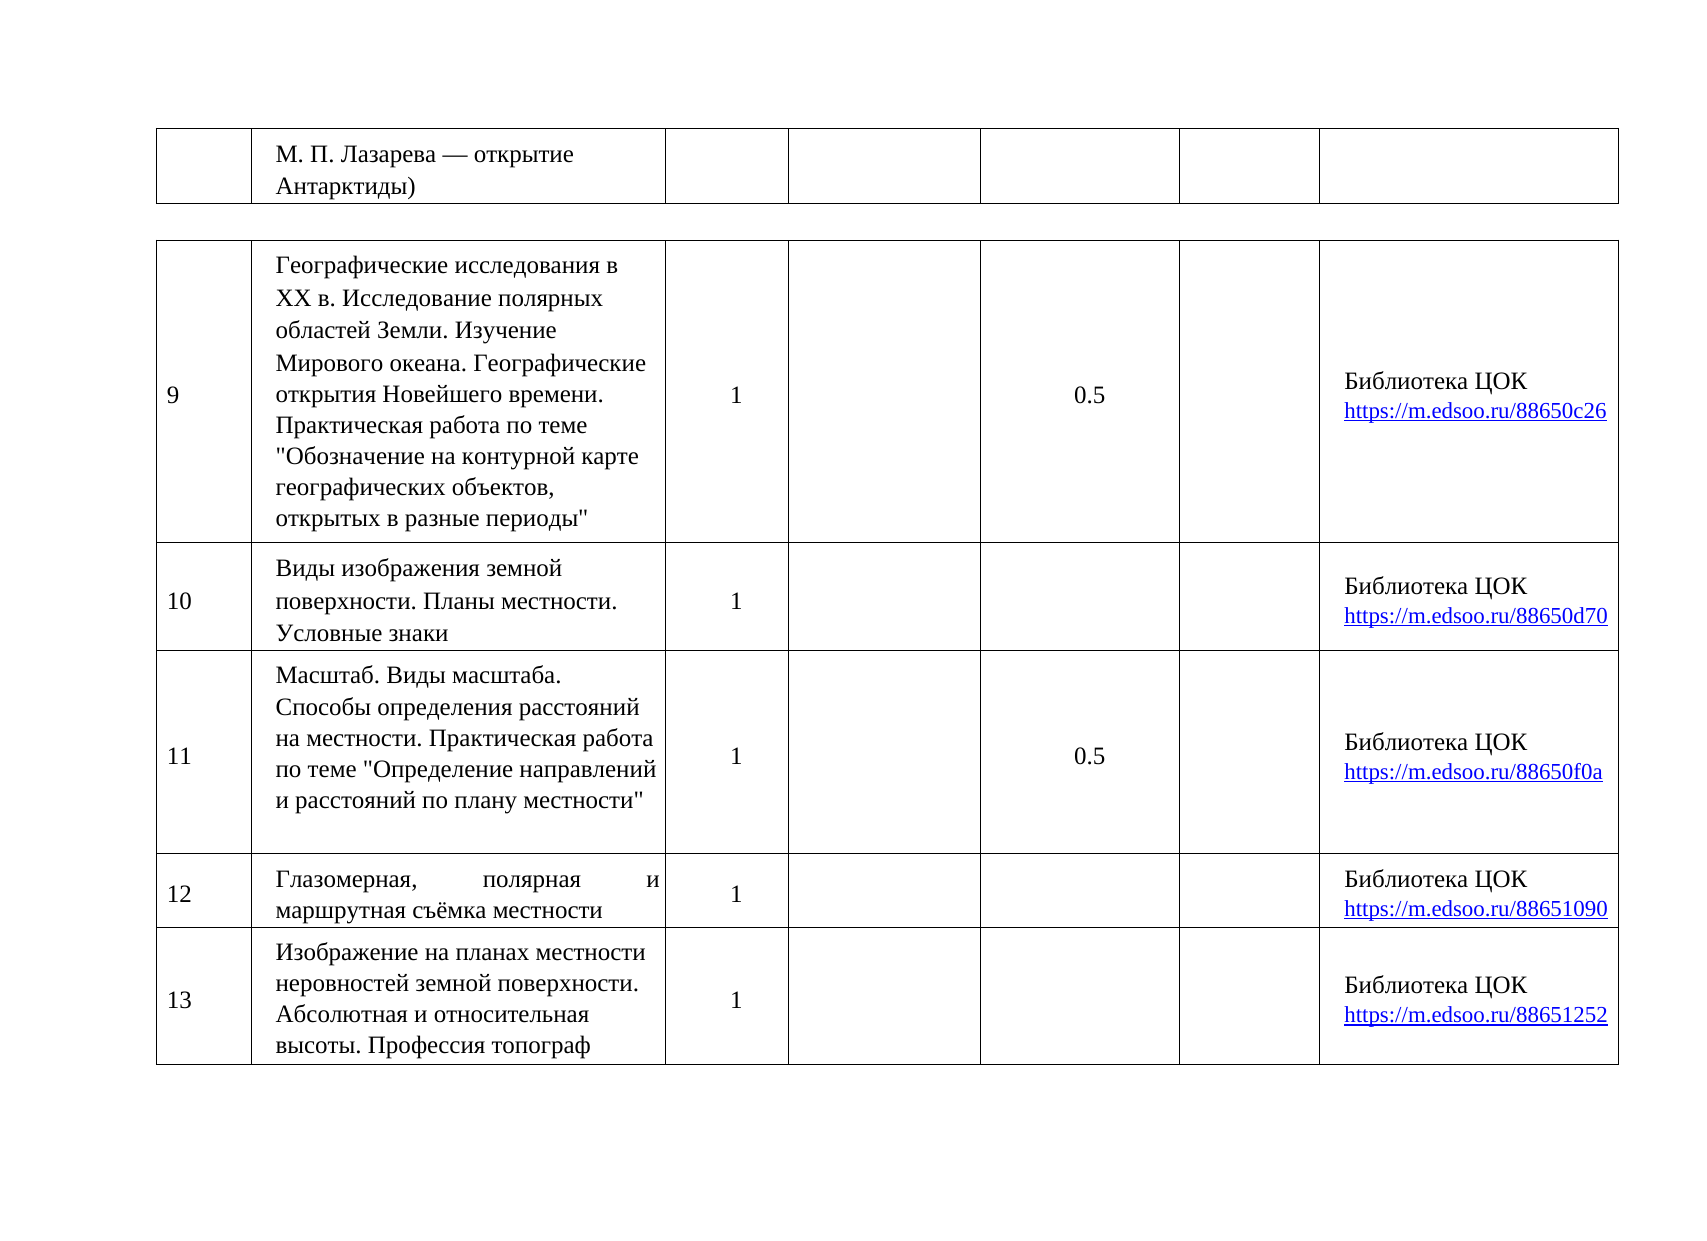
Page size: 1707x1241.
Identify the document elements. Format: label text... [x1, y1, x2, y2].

table_cell [1180, 854, 1319, 926]
table_cell [1180, 928, 1319, 1064]
table_cell 13 [157, 928, 251, 1064]
table_cell 1 [666, 928, 788, 1064]
table_cell [789, 543, 980, 650]
table_cell Виды изображения земной поверхности. Планы местности. Условные знаки [252, 543, 665, 650]
table_cell 8 [157, 129, 251, 203]
table_header 0.5 [981, 241, 1179, 542]
table_cell [981, 543, 1179, 650]
table_cell [981, 854, 1179, 926]
table_cell [1180, 651, 1319, 853]
table_cell 1 [666, 129, 788, 203]
table_cell [789, 928, 980, 1064]
table_cell [789, 651, 980, 853]
table_cell [1180, 543, 1319, 650]
table_cell 1 [666, 543, 788, 650]
table_cell Масштаб. Виды масштаба. Способы определения расстояний на местности. Практическая работа по теме "Определение направлений и расстояний по плану местности" [252, 651, 665, 853]
table_cell Изображение на планах местности неровностей земной поверхности. Абсолютная и относительная высоты. Профессия топограф [252, 928, 665, 1064]
table_cell 0.5 [981, 651, 1179, 853]
table_header [1180, 241, 1319, 542]
table_cell Библиотека ЦОК https://m.edsoo.ru/88651090 [1320, 854, 1618, 926]
table_cell 1 [666, 854, 788, 926]
table_cell [981, 928, 1179, 1064]
table_cell 1 [666, 651, 788, 853]
table_cell 11 [157, 651, 251, 853]
table_cell Библиотека ЦОК https://m.edsoo.ru/88650d70 [1320, 543, 1618, 650]
table_header 1 [666, 241, 788, 542]
table_cell [981, 129, 1179, 203]
table_cell 10 [157, 543, 251, 650]
table_header [789, 241, 980, 542]
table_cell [252, 129, 665, 203]
table_cell 12 [157, 854, 251, 926]
table_header 9 [157, 241, 251, 542]
table_header Географические исследования в ХХ в. Исследование полярных областей Земли. Изучение Мирового океана. Географические открытия Новейшего времени. Практическая работа по теме "Обозначение на контурной карте географических объектов, открытых в разные периоды" [252, 241, 665, 542]
table_cell Глазомерная, полярная и маршрутная съёмка местности [252, 854, 665, 926]
table_cell [1180, 129, 1319, 203]
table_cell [1320, 129, 1618, 203]
table_cell Библиотека ЦОК https://m.edsoo.ru/88651252 [1320, 928, 1618, 1064]
table_cell [789, 854, 980, 926]
table_cell Библиотека ЦОК https://m.edsoo.ru/88650f0a [1320, 651, 1618, 853]
table_header Библиотека ЦОК https://m.edsoo.ru/88650c26 [1320, 241, 1618, 542]
table_cell [789, 129, 980, 203]
